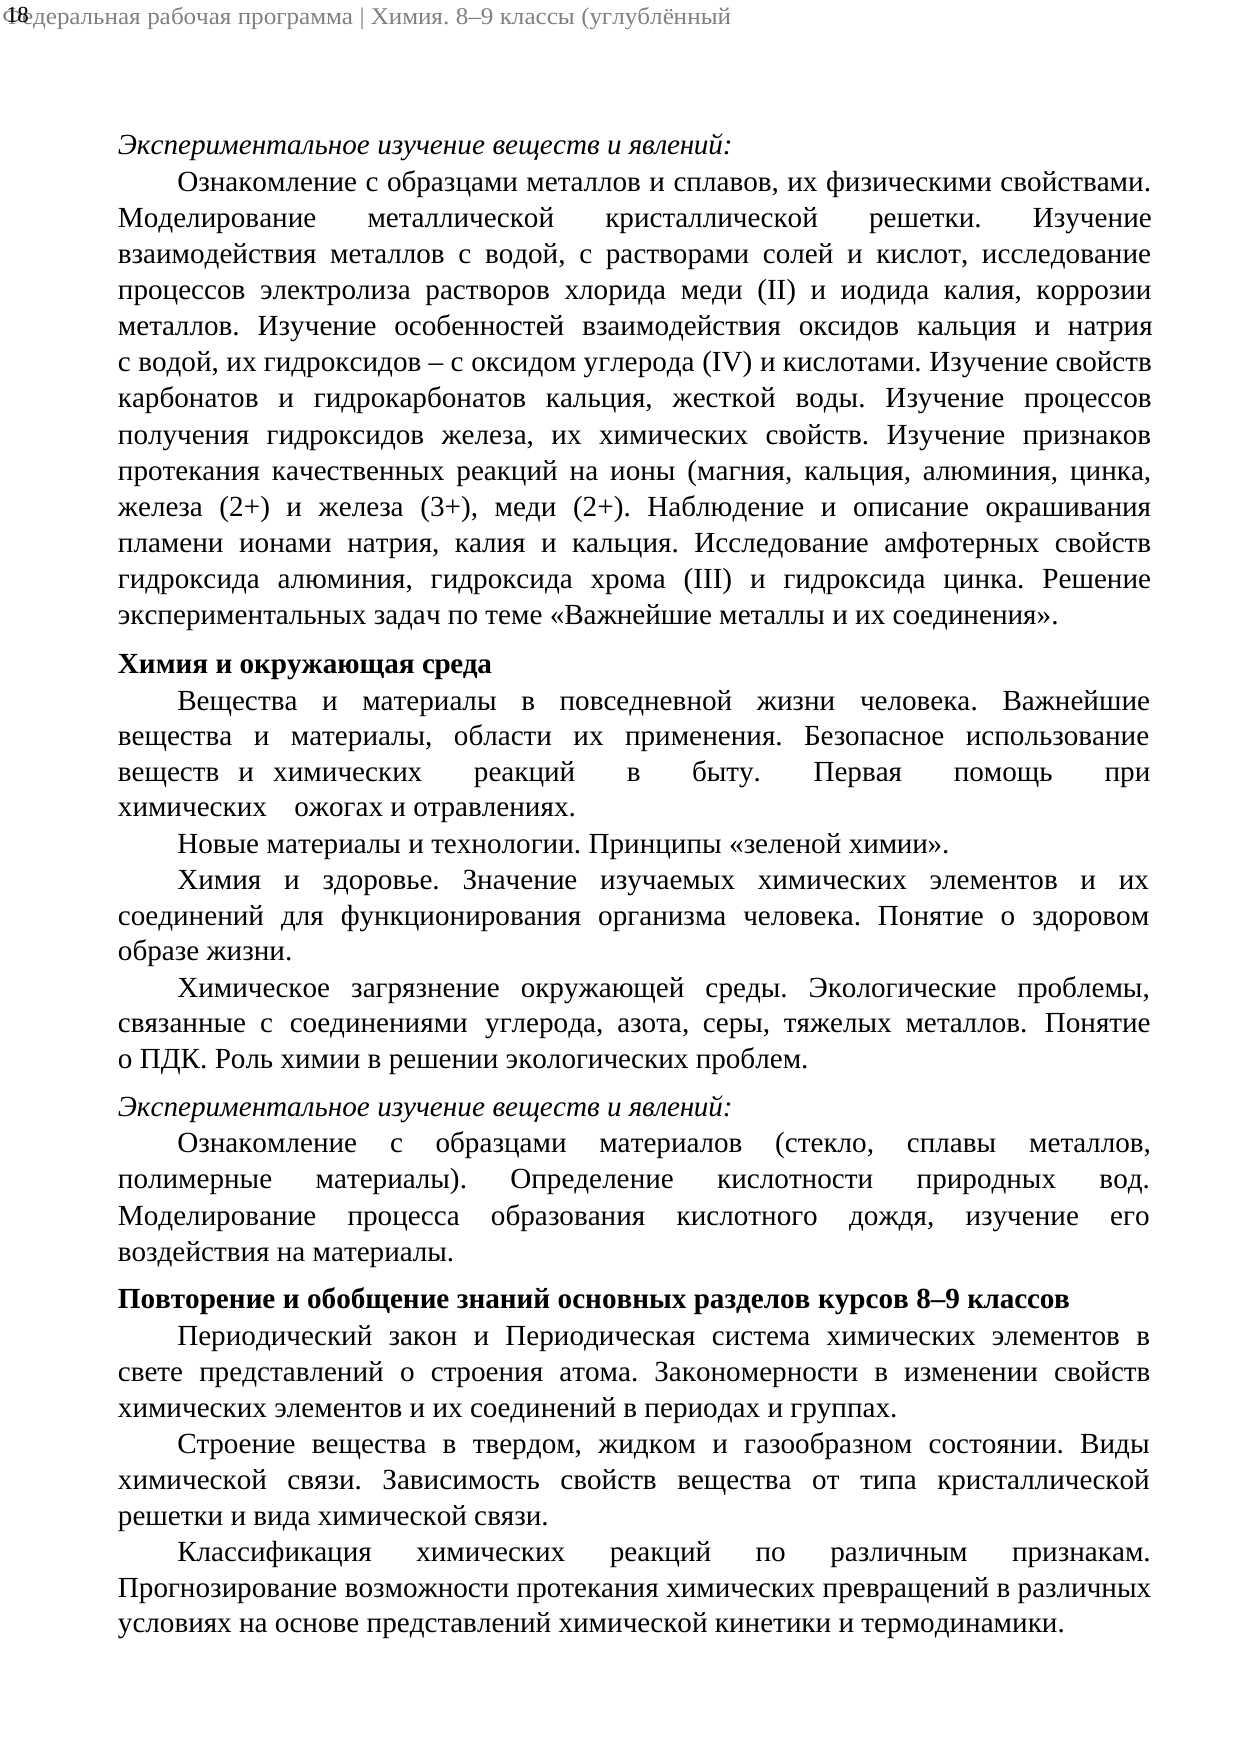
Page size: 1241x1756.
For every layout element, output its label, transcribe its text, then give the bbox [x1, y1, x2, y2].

subtitle Повторение и обобщение знаний основных разделов курсов 8–9 классов [118, 1281, 1163, 1315]
text Классификация химических реакций по различным признакам. Прогнозирование возможности протекания химических превращений в различных условиях на основе представлений химической кинетики и термодинамики. [118, 1534, 1151, 1639]
text Экспериментальное изучение веществ и явлений: [118, 1089, 1163, 1122]
text Химическое загрязнение окружающей среды. Экологические проблемы, связанные с соединениями углерода, азота, серы, тяжелых металлов. Понятие о ПДК. Роль химии в решении экологических проблем. [118, 970, 1150, 1074]
text Периодический закон и Периодическая система химических элементов в свете представлений о строения атома. Закономерности в изменении свойств химических элементов и их соединений в периодах и группах. [118, 1318, 1150, 1424]
text Строение вещества в твердом, жидком и газообразном состоянии. Виды химической связи. Зависимость свойств вещества от типа кристаллической решетки и вида химической связи. [118, 1427, 1150, 1531]
text Экспериментальное изучение веществ и явлений: [118, 127, 1163, 161]
text Химия и здоровье. Значение изучаемых химических элементов и их соединений для функционирования организма человека. Понятие о здоровом образе жизни. [118, 862, 1150, 967]
text Ознакомление с образцами материалов (стекло, сплавы металлов, полимерные материалы). Определение кислотности природных вод. Моделирование процесса образования кислотного дождя, изучение его воздействия на материалы. [118, 1126, 1151, 1267]
text Вещества и материалы в повседневной жизни человека. Важнейшие вещества и материалы, области их применения. Безопасное использование веществ и химических реакций в быту. Первая помощь при химических ожогах и отравлениях. [118, 683, 1150, 823]
subtitle Химия и окружающая среда [118, 646, 1163, 679]
text Новые материалы и технологии. Принципы «зеленой химии». [177, 826, 1163, 859]
text Ознакомление с образцами металлов и сплавов, их физическими свойствами. Моделирование металлической кристаллической решетки. Изучение взаимодействия металлов с водой, с растворами солей и кислот, исследование процессов электролиза растворов хлорида меди (II) и иодида калия, коррозии металлов. Изучение особенностей взаимодействия оксидов кальция и натрия с водой, их гидроксидов – с оксидом углерода (IV) и кислотами. Изучение свойств карбонатов и гидрокарбонатов кальция, жесткой воды. Изучение процессов получения гидроксидов железа, их химических свойств. Изучение признаков протекания качественных реакций на ионы (магния, кальция, алюминия, цинка, железа (2+) и железа (3+), меди (2+). Наблюдение и описание окрашивания пламени ионами натрия, калия и кальция. Исследование амфотерных свойств гидроксида алюминия, гидроксида хрома (III) и гидроксида цинка. Решение экспериментальных задач по теме «Важнейшие металлы и их соединения». [118, 164, 1152, 631]
